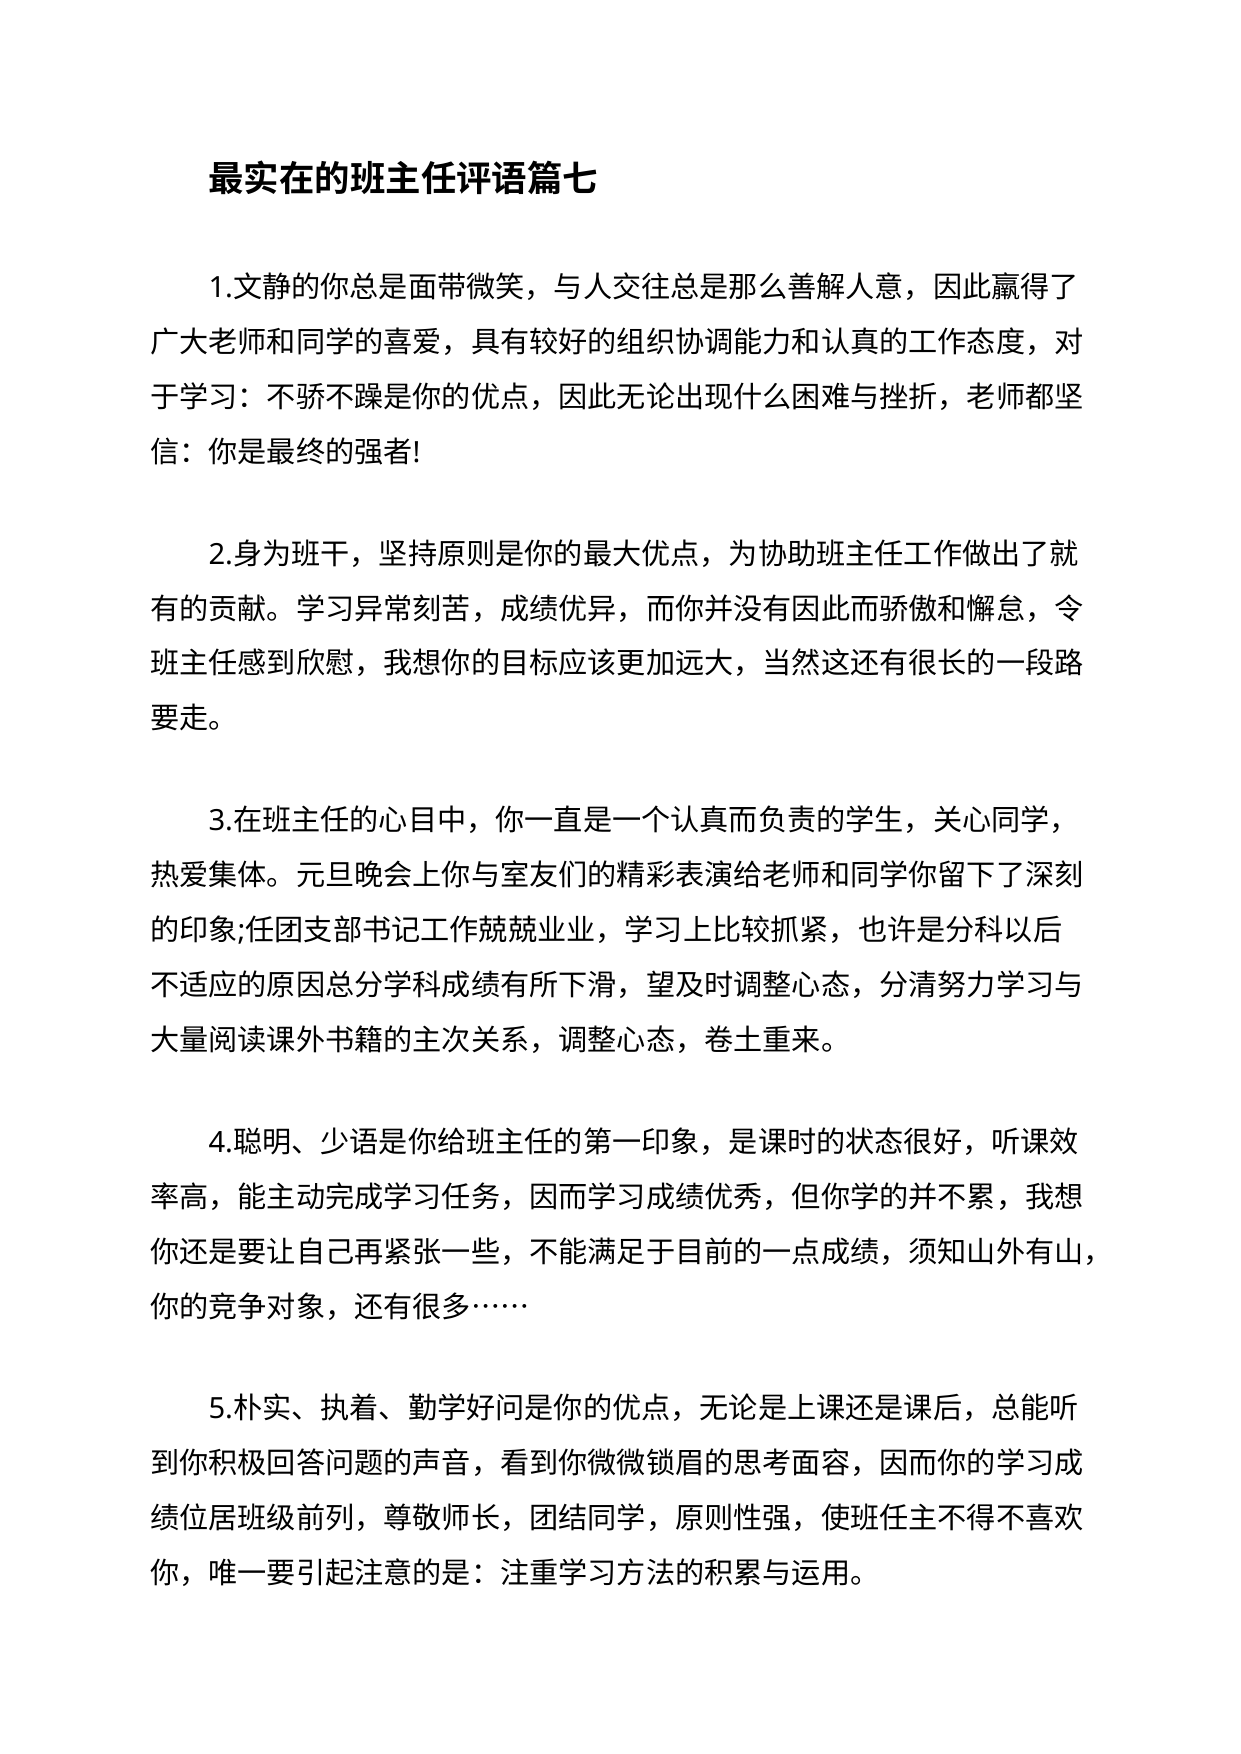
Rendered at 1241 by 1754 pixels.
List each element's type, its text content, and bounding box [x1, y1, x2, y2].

text 5.朴实、执着、勤学好问是你的优点，无论是上课还是课后，总能听到你积极回答问题的声音，看到你微微锁眉的思考面容，因而你的学习成绩位居班级前列，尊敬师长，团结同学，原则性强，使班任主不得不喜欢你，唯一要引起注意的是：注重学习方法的积累与运用。 [150, 1385, 1090, 1592]
text 4.聪明、少语是你给班主任的第一印象，是课时的状态很好，听课效率高，能主动完成学习任务，因而学习成绩优秀，但你学的并不累，我想你还是要让自己再紧张一些，不能满足于目前的一点成绩，须知山外有山，你的竞争对象，还有很多…… [150, 1118, 1090, 1325]
text 最实在的班主任评语篇七 [150, 150, 1090, 201]
text 1.文静的你总是面带微笑，与人交往总是那么善解人意，因此羸得了广大老师和同学的喜爱，具有较好的组织协调能力和认真的工作态度，对于学习：不骄不躁是你的优点，因此无论出现什么困难与挫折，老师都坚信：你是最终的强者! [150, 263, 1090, 471]
text 3.在班主任的心目中，你一直是一个认真而负责的学生，关心同学，热爱集体。元旦晚会上你与室友们的精彩表演给老师和同学你留下了深刻的印象;任团支部书记工作兢兢业业，学习上比较抓紧，也许是分科以后不适应的原因总分学科成绩有所下滑，望及时调整心态，分清努力学习与大量阅读课外书籍的主次关系，调整心态，卷土重来。 [150, 797, 1090, 1059]
text 2.身为班干，坚持原则是你的最大优点，为协助班主任工作做出了就有的贡献。学习异常刻苦，成绩优异，而你并没有因此而骄傲和懈怠，令班主任感到欣慰，我想你的目标应该更加远大，当然这还有很长的一段路要走。 [150, 530, 1090, 737]
